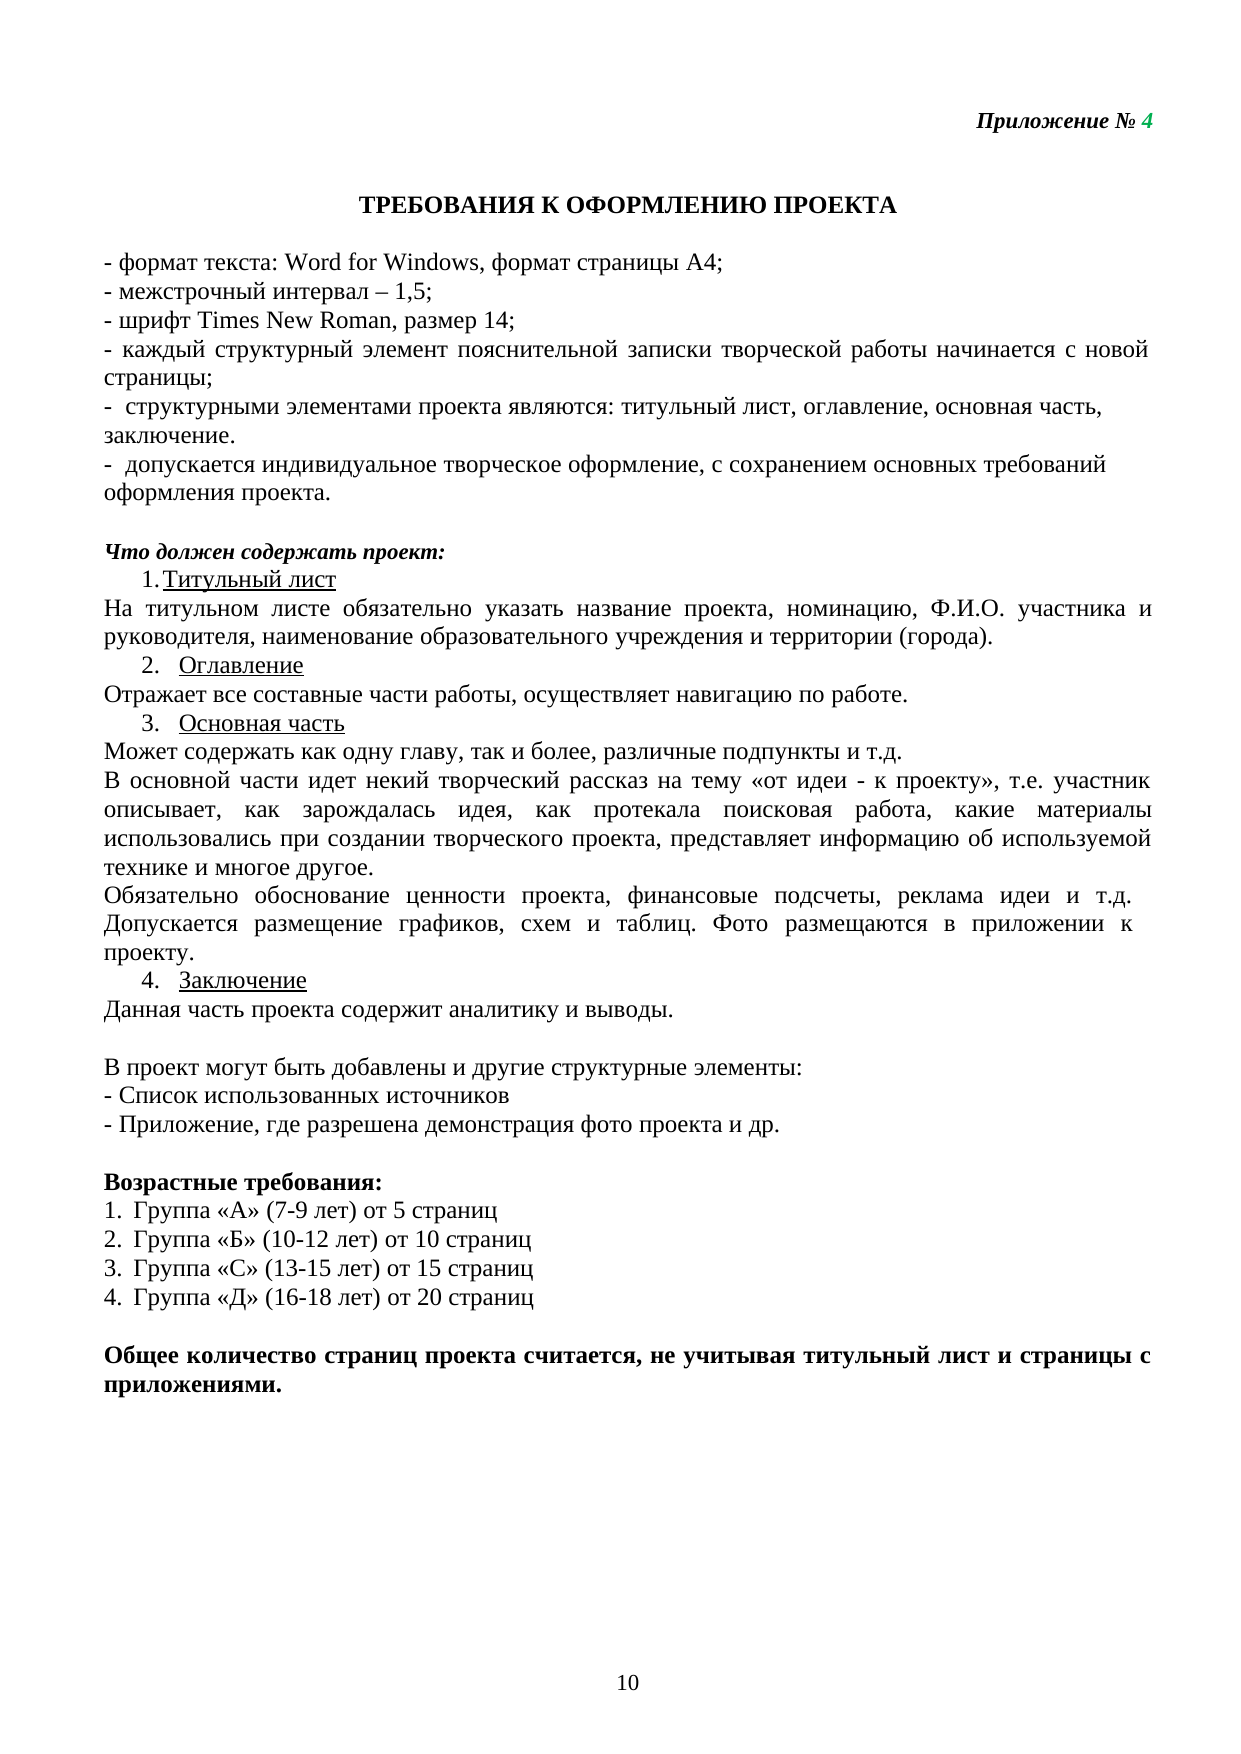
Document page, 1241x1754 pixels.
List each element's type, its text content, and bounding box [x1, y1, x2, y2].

list Оглавление [141, 650, 1165, 679]
list шрифт Times New Roman, размер 14; [103, 305, 1165, 334]
subtitle Общее количество страниц проекта считается, не учитывая титульный лист и страницы с приложениями. [103, 1340, 1152, 1398]
text Что должен содержать проект: [103, 539, 1165, 565]
text На титульном листе обязательно указать название проекта, номинацию, Ф.И.О. участника и руководителя, наименование образовательного учреждения и территории (города). [103, 594, 1152, 650]
text Данная часть проекта содержит аналитику и выводы. [103, 994, 1165, 1023]
list допускается индивидуальное творческое оформление, с сохранением основных требований оформления проекта. [103, 449, 1152, 506]
subtitle Возрастные требования: [103, 1167, 1165, 1196]
list межстрочный интервал – 1,5; [103, 276, 1165, 305]
list Группа «А» (7-9 лет) от 5 страниц [103, 1196, 1165, 1225]
list Приложение, где разрешена демонстрация фото проекта и др. [103, 1109, 1165, 1138]
list Группа «С» (13-15 лет) от 15 страниц [103, 1253, 1165, 1282]
list Титульный лист [141, 565, 1165, 593]
text В основной части идет некий творческий рассказ на тему «от идеи - к проекту», т.е. участник описывает, как зарождалась идея, как протекала поисковая работа, какие материалы использовались при создании творческого проекта, представляет информацию об используемой технике и многое другое. [103, 766, 1152, 881]
text Отражает все составные части работы, осуществляет навигацию по работе. [103, 679, 1165, 708]
list Основная часть [141, 708, 1165, 737]
list Группа «Б» (10-12 лет) от 10 страниц [103, 1225, 1165, 1253]
text Может содержать как одну главу, так и более, различные подпункты и т.д. [103, 737, 1165, 765]
list структурными элементами проекта являются: титульный лист, оглавление, основная часть, заключение. [103, 391, 1152, 449]
list Группа «Д» (16-18 лет) от 20 страниц [103, 1282, 1165, 1311]
text Приложение № 4 [92, 107, 1153, 133]
subtitle ТРЕБОВАНИЯ К ОФОРМЛЕНИЮ ПРОЕКТА [178, 190, 1078, 219]
list формат текста: Word for Windows, формат страницы А4; [103, 247, 1165, 276]
list Заключение [141, 966, 1165, 994]
text В проект могут быть добавлены и другие структурные элементы: [103, 1052, 1165, 1081]
list каждый структурный элемент пояснительной записки творческой работы начинается с новой страницы; [103, 334, 1152, 391]
list Список использованных источников [103, 1081, 1165, 1109]
text Обязательно обоснование ценности проекта, финансовые подсчеты, реклама идеи и т.д. Допускается размещение графиков, схем и таблиц. Фото размещаются в приложении к проекту. [103, 881, 1133, 965]
